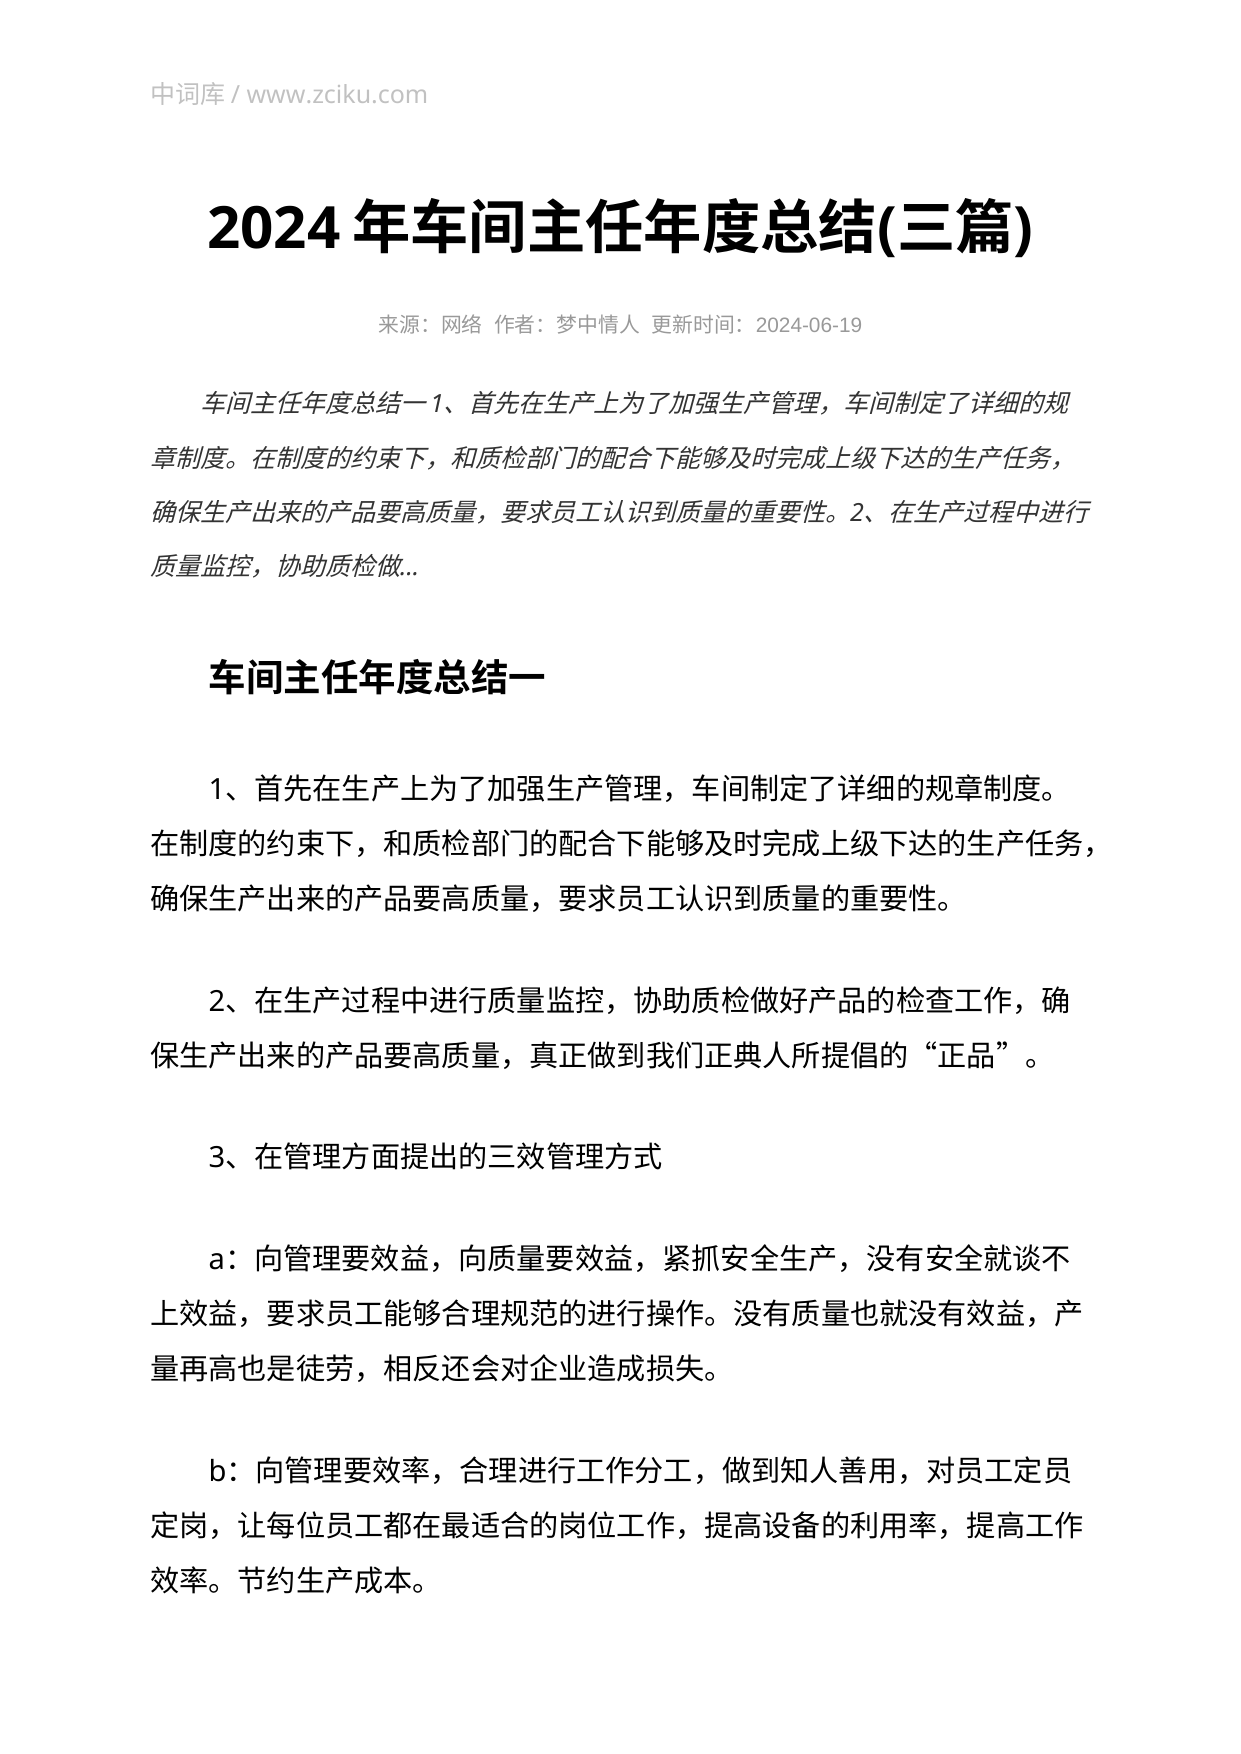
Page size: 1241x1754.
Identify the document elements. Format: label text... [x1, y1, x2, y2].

text a：向管理要效益，向质量要效益，紧抓安全生产，没有安全就谈不上效益，要求员工能够合理规范的进行操作。没有质量也就没有效益，产量再高也是徒劳，相反还会对企业造成损失。 [150, 1236, 1090, 1388]
text 3、在管理方面提出的三效管理方式 [150, 1134, 1090, 1176]
text 车间主任年度总结一1、首先在生产上为了加强生产管理，车间制定了详细的规章制度。在制度的约束下，和质检部门的配合下能够及时完成上级下达的生产任务，确保生产出来的产品要高质量，要求员工认识到质量的重要性。2、在生产过程中进行质量监控，协助质检做... [150, 384, 1090, 583]
text 来源：网络 作者：梦中情人 更新时间：2024-06-19 [150, 313, 1090, 337]
subtitle 2024年车间主任年度总结(三篇) [150, 181, 1090, 266]
text 2、在生产过程中进行质量监控，协助质检做好产品的检查工作，确保生产出来的产品要高质量，真正做到我们正典人所提倡的“正品”。 [150, 977, 1090, 1074]
text b：向管理要效率，合理进行工作分工，做到知人善用，对员工定员定岗，让每位员工都在最适合的岗位工作，提高设备的利用率，提高工作效率。节约生产成本。 [150, 1448, 1090, 1600]
text 1、首先在生产上为了加强生产管理，车间制定了详细的规章制度。在制度的约束下，和质检部门的配合下能够及时完成上级下达的生产任务，确保生产出来的产品要高质量，要求员工认识到质量的重要性。 [150, 766, 1090, 918]
text 车间主任年度总结一 [150, 648, 1090, 702]
